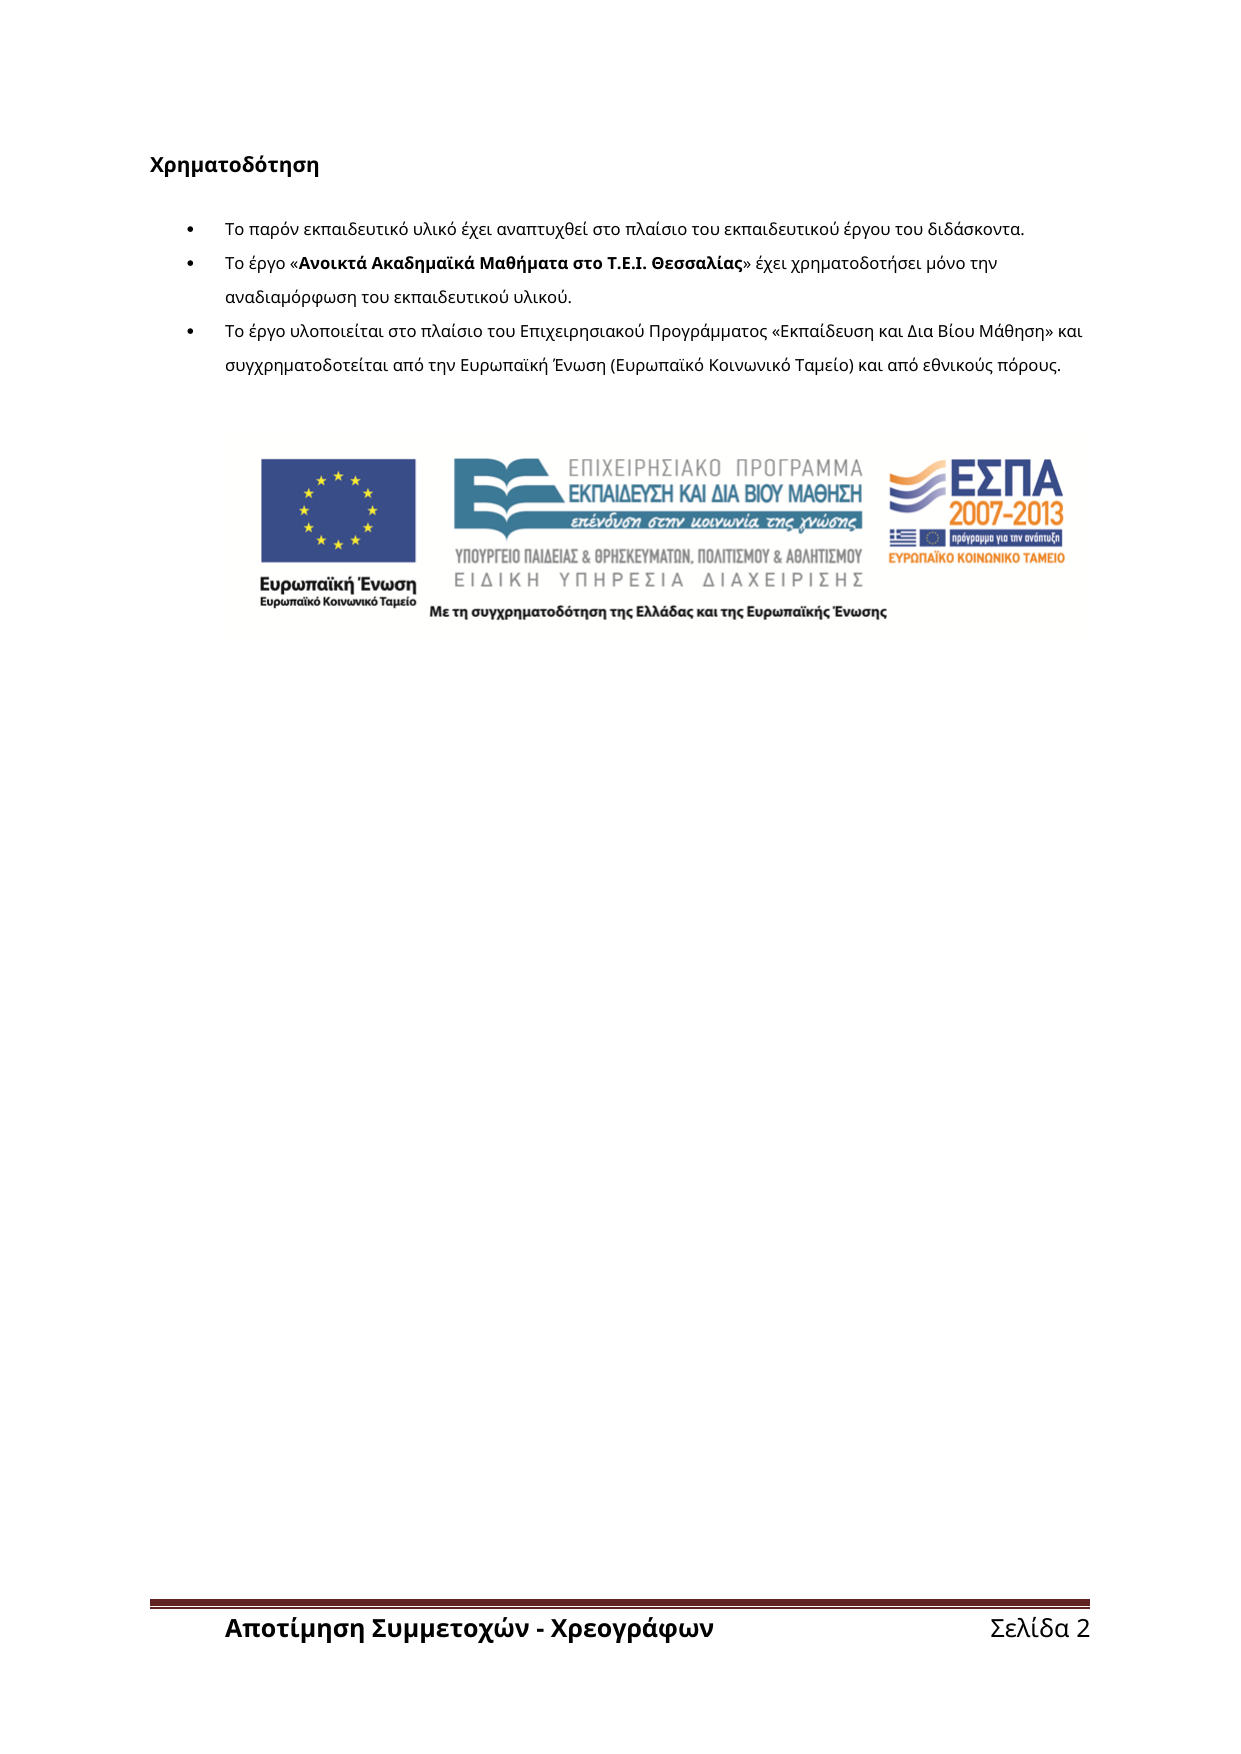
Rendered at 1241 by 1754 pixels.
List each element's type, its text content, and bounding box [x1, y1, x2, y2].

picture [225, 434, 1091, 641]
list Το έργο υλοποιείται στο πλαίσιο του Επιχειρησιακού Προγράμματος «Εκπαίδευση και Δια Βίου Μάθηση» και συγχρηματοδοτείται από την Ευρωπαϊκή Ένωση (Ευρωπαϊκό Κοινωνικό Ταμείο) και από εθνικούς πόρους. [187, 320, 1090, 377]
text Χρηματοδότηση [150, 150, 1090, 178]
list Το έργο «Ανοικτά Ακαδημαϊκά Μαθήματα στο Τ.Ε.Ι. Θεσσαλίας» έχει χρηματοδοτήσει μόνο την αναδιαμόρφωση του εκπαιδευτικού υλικού. [187, 252, 1090, 308]
list Το παρόν εκπαιδευτικό υλικό έχει αναπτυχθεί στο πλαίσιο του εκπαιδευτικού έργου του διδάσκοντα. [187, 218, 1090, 240]
